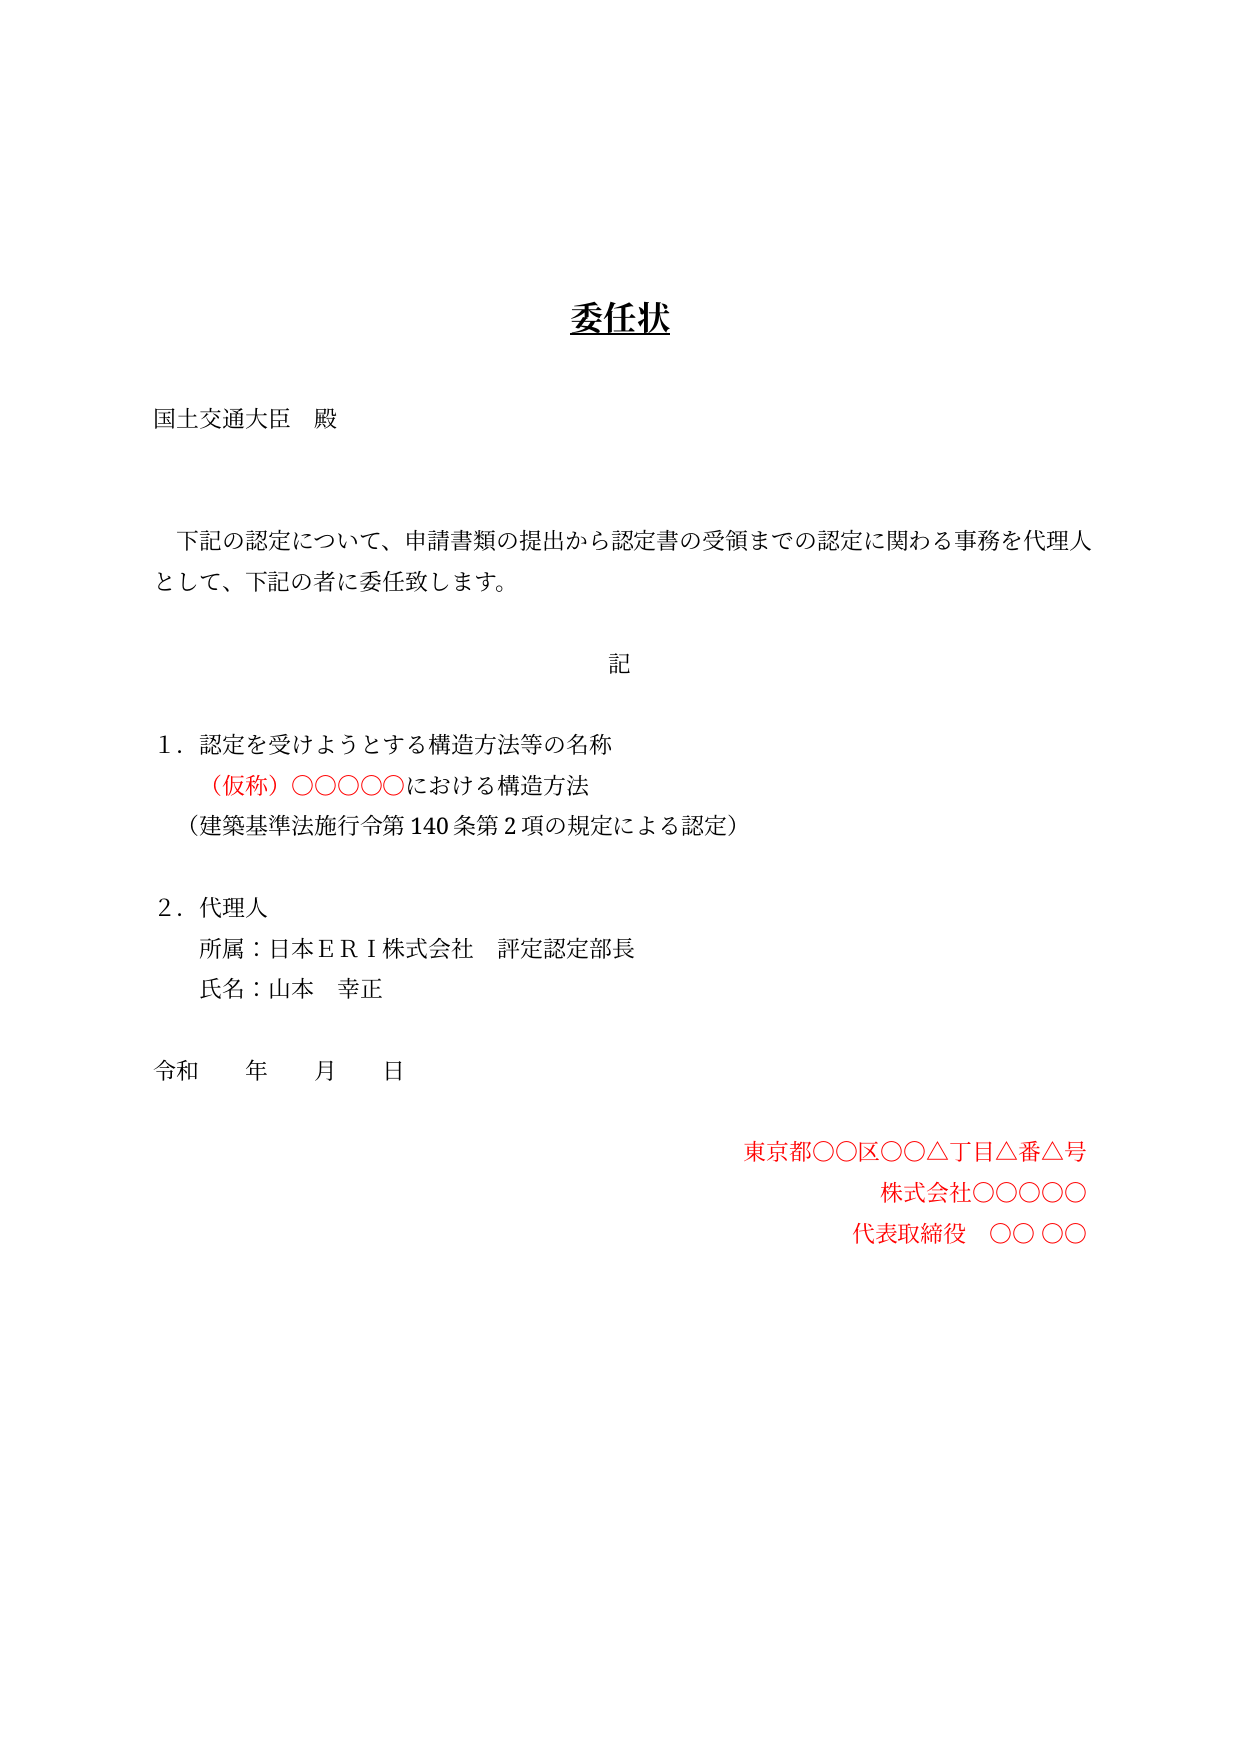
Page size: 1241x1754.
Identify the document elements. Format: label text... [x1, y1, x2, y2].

text 下記の認定について、申請書類の提出から認定書の受領までの認定に関わる事務を代理人として、下記の者に委任致します。 [153, 519, 1098, 601]
text 氏名：山本 幸正 [153, 968, 1087, 1008]
text 記 [153, 642, 1087, 682]
text 委任状 [153, 275, 1087, 357]
text 国土交通大臣 殿 [153, 397, 1087, 438]
text （仮称）〇〇〇〇〇における構造方法 [153, 764, 1087, 805]
text 株式会社〇〇〇〇〇 [153, 1171, 1087, 1212]
text ２．代理人 [153, 886, 1087, 927]
text １．認定を受けようとする構造方法等の名称 [153, 723, 1087, 764]
text 所属：日本ＥＲＩ株式会社 評定認定部長 [153, 927, 1087, 968]
text 令和 年 月 日 [153, 1049, 1087, 1090]
text 東京都〇〇区〇〇△丁目△番△号 [153, 1131, 1087, 1171]
text （建築基準法施行令第140条第2項の規定による認定） [153, 805, 1087, 845]
text 代表取締役 〇〇 〇〇 [153, 1212, 1087, 1253]
